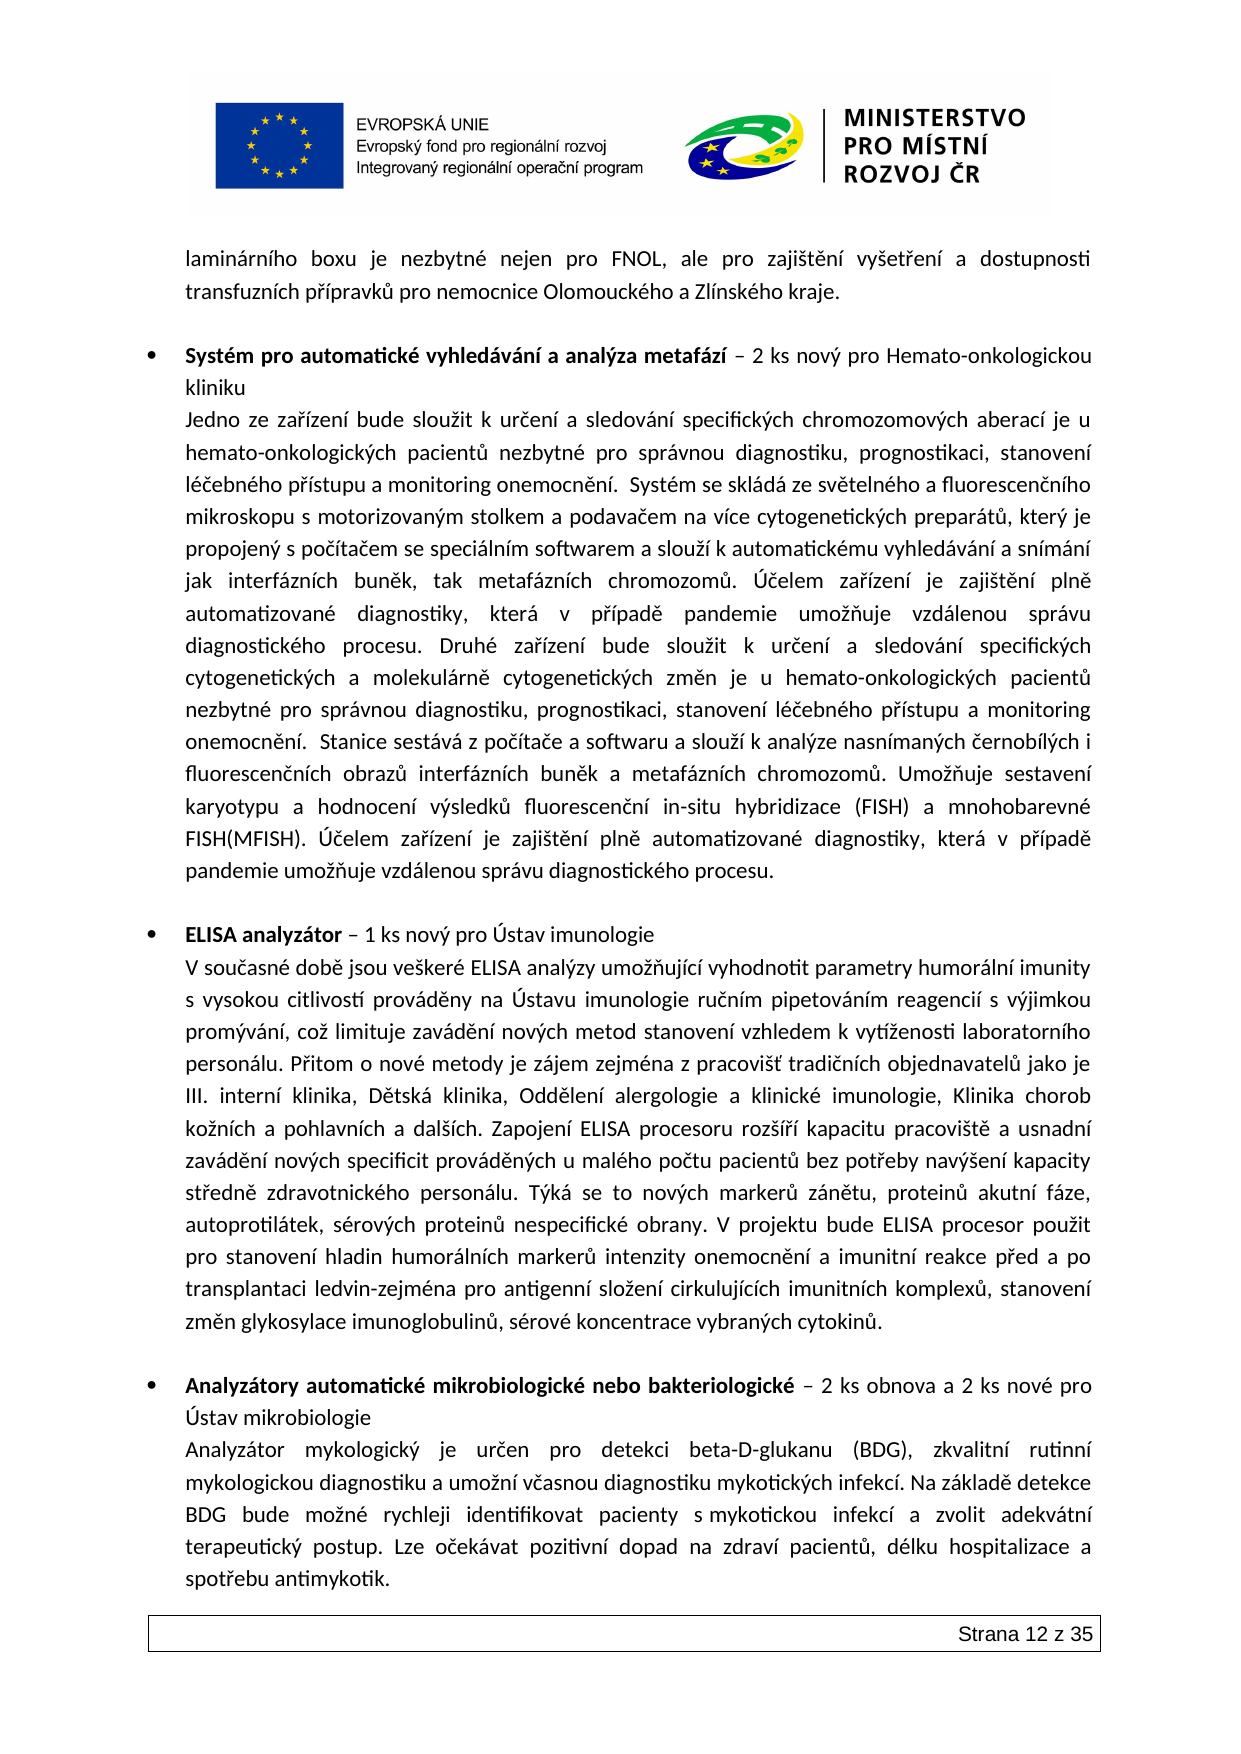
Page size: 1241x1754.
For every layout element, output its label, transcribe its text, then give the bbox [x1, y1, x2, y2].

list ELISA analyzátor – 1 ks nový pro Ústav imunologie [148, 921, 1093, 948]
list Jedno ze zařízení bude sloužit k určení a sledování specifických chromozomových aberací je u hemato-onkologických pacientů nezbytné pro správnou diagnostiku, prognostikaci, stanovení léčebného přístupu a monitoring onemocnění. Systém se skládá ze světelného a fluorescenčního mikroskopu s motorizovaným stolkem a podavačem na více cytogenetických preparátů, který je propojený s počítačem se speciálním softwarem a slouží k automatickému vyhledávání a snímání jak interfázních buněk, tak metafázních chromozomů. Účelem zařízení je zajištění plně automatizované diagnostiky, která v případě pandemie umožňuje vzdálenou správu diagnostického procesu. Druhé zařízení bude sloužit k určení a sledování specifických cytogenetických a molekulárně cytogenetických změn je u hemato-onkologických pacientů nezbytné pro správnou diagnostiku, prognostikaci, stanovení léčebného přístupu a monitoring onemocnění. Stanice sestává z počítače a softwaru a slouží k analýze nasnímaných černobílých i fluorescenčních obrazů interfázních buněk a metafázních chromozomů. Umožňuje sestavení karyotypu a hodnocení výsledků fluorescenční in-situ hybridizace (FISH) a mnohobarevné FISH(MFISH). Účelem zařízení je zajištění plně automatizované diagnostiky, která v případě pandemie umožňuje vzdálenou správu diagnostického procesu. [185, 406, 1093, 884]
list Systém pro automatické vyhledávání a analýza metafází – 2 ks nový pro Hemato-onkologickou kliniku [148, 341, 1093, 401]
picture [187, 73, 1053, 217]
list V současné době jsou veškeré ELISA analýzy umožňující vyhodnotit parametry humorální imunity s vysokou citlivostí prováděny na Ústavu imunologie ručním pipetováním reagencií s výjimkou promývání, což limituje zavádění nových metod stanovení vzhledem k vytíženosti laboratorního personálu. Přitom o nové metody je zájem zejména z pracovišť tradičních objednavatelů jako je III. interní klinika, Dětská klinika, Oddělení alergologie a klinické imunologie, Klinika chorob kožních a pohlavních a dalších. Zapojení ELISA procesoru rozšíří kapacitu pracoviště a usnadní zavádění nových specificit prováděných u malého počtu pacientů bez potřeby navýšení kapacity středně zdravotnického personálu. Týká se to nových markerů zánětu, proteinů akutní fáze, autoprotilátek, sérových proteinů nespecifické obrany. V projektu bude ELISA procesor použit pro stanovení hladin humorálních markerů intenzity onemocnění a imunitní reakce před a po transplantaci ledvin-zejména pro antigenní složení cirkulujících imunitních komplexů, stanovení změn glykosylace imunoglobulinů, sérové koncentrace vybraných cytokinů. [185, 953, 1093, 1335]
list Analyzátor mykologický je určen pro detekci beta-D-glukanu (BDG), zkvalitní rutinní mykologickou diagnostiku a umožní včasnou diagnostiku mykotických infekcí. Na základě detekce BDG bude možné rychleji identifikovat pacienty s mykotickou infekcí a zvolit adekvátní terapeutický postup. Lze očekávat pozitivní dopad na zdraví pacientů, délku hospitalizace a spotřebu antimykotik. [185, 1436, 1093, 1592]
list Analyzátory automatické mikrobiologické nebo bakteriologické – 2 ks obnova a 2 ks nové pro Ústav mikrobiologie [148, 1371, 1093, 1431]
